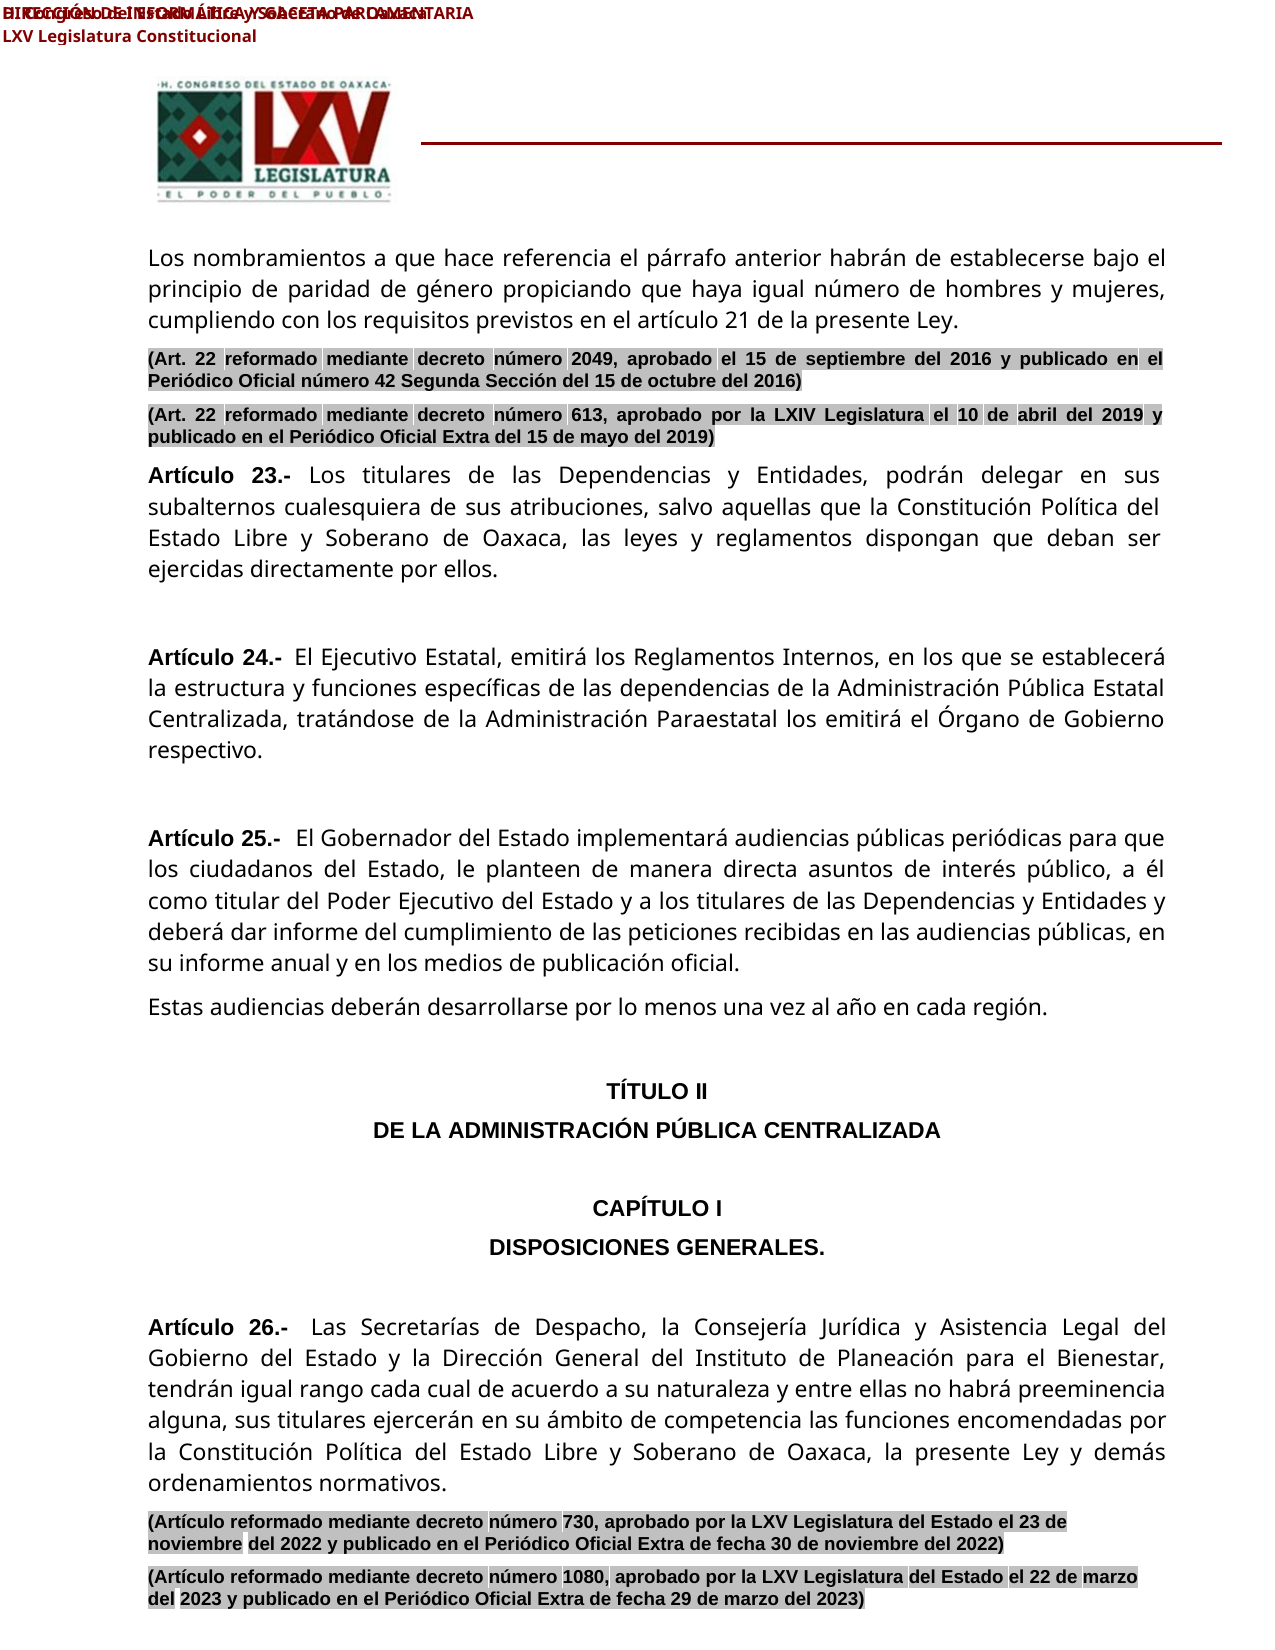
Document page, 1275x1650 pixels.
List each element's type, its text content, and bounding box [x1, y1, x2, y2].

text Estas audiencias deberán desarrollarse por lo menos una vez al año en cada región. [148, 991, 1177, 1022]
text Artículo 23.- Los titulares de las Dependencias y Entidades, podrán delegar en sus subalternos cualesquiera de sus atribuciones, salvo aquellas que la Constitución Política del Estado Libre y Soberano de Oaxaca, las leyes y reglamentos dispongan que deban ser ejercidas directamente por ellos. [148, 459, 1161, 584]
text Artículo 24.- El Ejecutivo Estatal, emitirá los Reglamentos Internos, en los que se establecerá la estructura y funciones específicas de las dependencias de la Administración Pública Estatal Centralizada, tratándose de la Administración Paraestatal los emitirá el Órgano de Gobierno respectivo. [148, 641, 1166, 766]
picture [149, 76, 398, 205]
text DE LA ADMINISTRACIÓN PÚBLICA CENTRALIZADA [137, 1117, 1177, 1143]
text TÍTULO II [137, 1078, 1177, 1105]
text Artículo 26.- Las Secretarías de Despacho, la Consejería Jurídica y Asistencia Legal del Gobierno del Estado y la Dirección General del Instituto de Planeación para el Bienestar, tendrán igual rango cada cual de acuerdo a su naturaleza y entre ellas no habrá preeminencia alguna, sus titulares ejercerán en su ámbito de competencia las funciones encomendadas por la Constitución Política del Estado Libre y Soberano de Oaxaca, la presente Ley y demás ordenamientos normativos. [148, 1311, 1166, 1498]
text Artículo 25.- El Gobernador del Estado implementará audiencias públicas periódicas para que los ciudadanos del Estado, le planteen de manera directa asuntos de interés público, a él como titular del Poder Ejecutivo del Estado y a los titulares de las Dependencias y Entidades y deberá dar informe del cumplimiento de las peticiones recibidas en las audiencias públicas, en su informe anual y en los medios de publicación oficial. [148, 822, 1166, 978]
text (Artículo reformado mediante decreto número 1080, aprobado por la LXV Legislatura del Estado el 22 de marzo del 2023 y publicado en el Periódico Oficial Extra de fecha 29 de marzo del 2023) [865, 1566, 1166, 1609]
text Los nombramientos a que hace referencia el párrafo anterior habrán de establecerse bajo el principio de paridad de género propiciando que haya igual número de hombres y mujeres, cumpliendo con los requisitos previstos en el artículo 21 de la presente Ley. [148, 242, 1166, 336]
text (Art. 22 reformado mediante decreto número 2049, aprobado el 15 de septiembre del 2016 y publicado en el Periódico Oficial número 42 Segunda Sección del 15 de octubre del 2016) [802, 348, 1167, 391]
text CAPÍTULO I DISPOSICIONES GENERALES. [489, 1195, 894, 1260]
text (Art. 22 reformado mediante decreto número 613, aprobado por la LXIV Legislatura el 10 de abril del 2019 y publicado en el Periódico Oficial Extra del 15 de mayo del 2019) [715, 404, 1166, 447]
